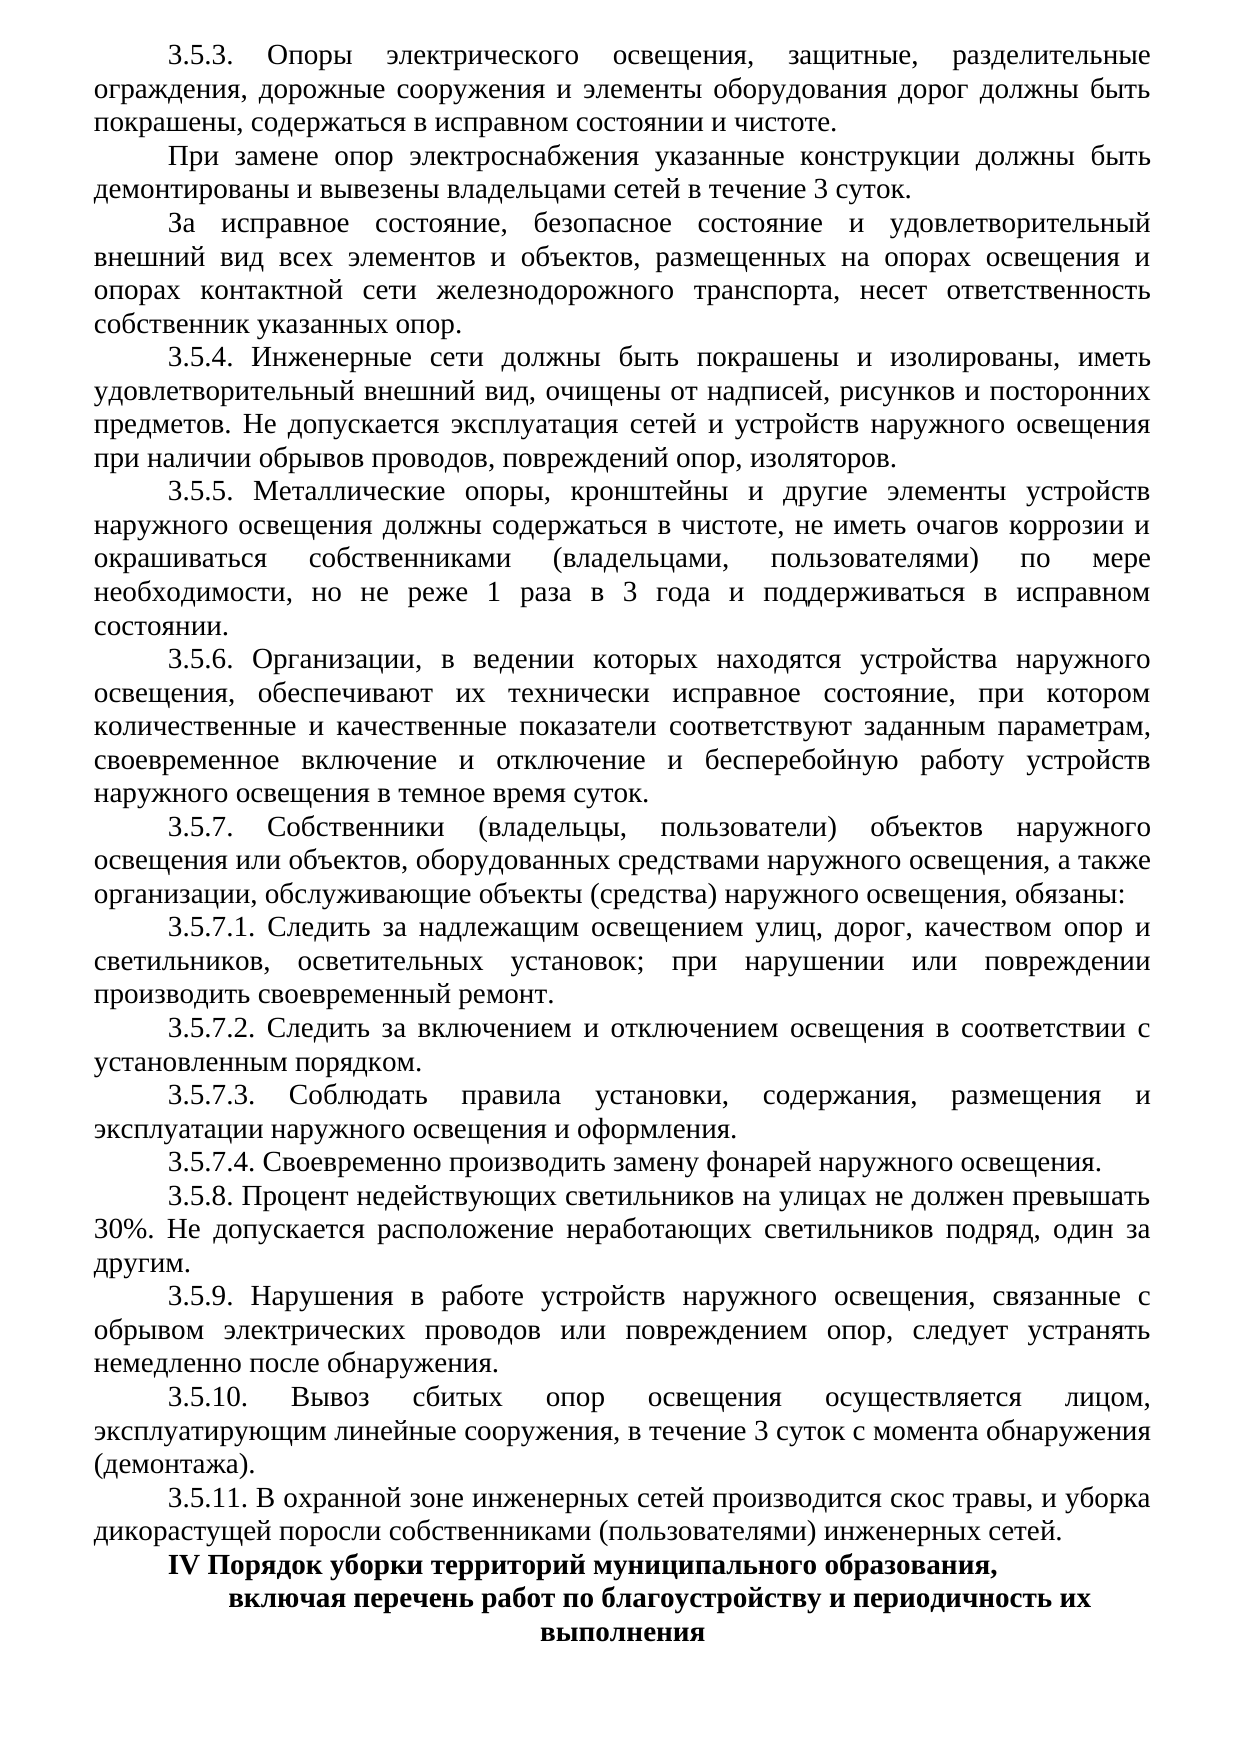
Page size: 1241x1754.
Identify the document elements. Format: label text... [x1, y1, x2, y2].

text 3.5.7.1. Следить за надлежащим освещением улиц, дорог, качеством опор и светильников, осветительных установок; при нарушении или повреждении производить своевременный ремонт. [94, 909, 1152, 1010]
text включая перечень работ по благоустройству и периодичность их выполнения [94, 1580, 1152, 1647]
text При замене опор электроснабжения указанные конструкции должны быть демонтированы и вывезены владельцами сетей в течение 3 суток. [94, 138, 1152, 205]
text 3.5.10. Вывоз сбитых опор освещения осуществляется лицом, эксплуатирующим линейные сооружения, в течение 3 суток с момента обнаружения (демонтажа). [94, 1379, 1152, 1480]
text 3.5.3. Опоры электрического освещения, защитные, разделительные ограждения, дорожные сооружения и элементы оборудования дорог должны быть покрашены, содержаться в исправном состоянии и чистоте. [94, 37, 1152, 138]
text 3.5.7.4. Своевременно производить замену фонарей наружного освещения. [94, 1144, 1152, 1178]
text 3.5.6. Организации, в ведении которых находятся устройства наружного освещения, обеспечивают их технически исправное состояние, при котором количественные и качественные показатели соответствуют заданным параметрам, своевременное включение и отключение и бесперебойную работу устройств наружного освещения в темное время суток. [94, 641, 1152, 809]
text 3.5.7. Собственники (владельцы, пользователи) объектов наружного освещения или объектов, оборудованных средствами наружного освещения, а также организации, обслуживающие объекты (средства) наружного освещения, обязаны: [94, 809, 1152, 909]
text 3.5.5. Металлические опоры, кронштейны и другие элементы устройств наружного освещения должны содержаться в чистоте, не иметь очагов коррозии и окрашиваться собственниками (владельцами, пользователями) по мере необходимости, но не реже 1 раза в 3 года и поддерживаться в исправном состоянии. [94, 473, 1152, 641]
text 3.5.4. Инженерные сети должны быть покрашены и изолированы, иметь удовлетворительный внешний вид, очищены от надписей, рисунков и посторонних предметов. Не допускается эксплуатация сетей и устройств наружного освещения при наличии обрывов проводов, повреждений опор, изоляторов. [94, 339, 1152, 473]
text 3.5.11. В охранной зоне инженерных сетей производится скос травы, и уборка дикорастущей поросли собственниками (пользователями) инженерных сетей. [94, 1480, 1152, 1547]
text 3.5.7.3. Соблюдать правила установки, содержания, размещения и эксплуатации наружного освещения и оформления. [94, 1077, 1152, 1144]
text 3.5.7.2. Следить за включением и отключением освещения в соответствии с установленным порядком. [94, 1010, 1152, 1077]
text 3.5.8. Процент недействующих светильников на улицах не должен превышать 30%. Не допускается расположение неработающих светильников подряд, один за другим. [94, 1178, 1152, 1278]
text IV Порядок уборки территорий муниципального образования, [94, 1547, 1152, 1580]
text За исправное состояние, безопасное состояние и удовлетворительный внешний вид всех элементов и объектов, размещенных на опорах освещения и опорах контактной сети железнодорожного транспорта, несет ответственность собственник указанных опор. [94, 205, 1152, 339]
text 3.5.9. Нарушения в работе устройств наружного освещения, связанные с обрывом электрических проводов или повреждением опор, следует устранять немедленно после обнаружения. [94, 1278, 1152, 1379]
